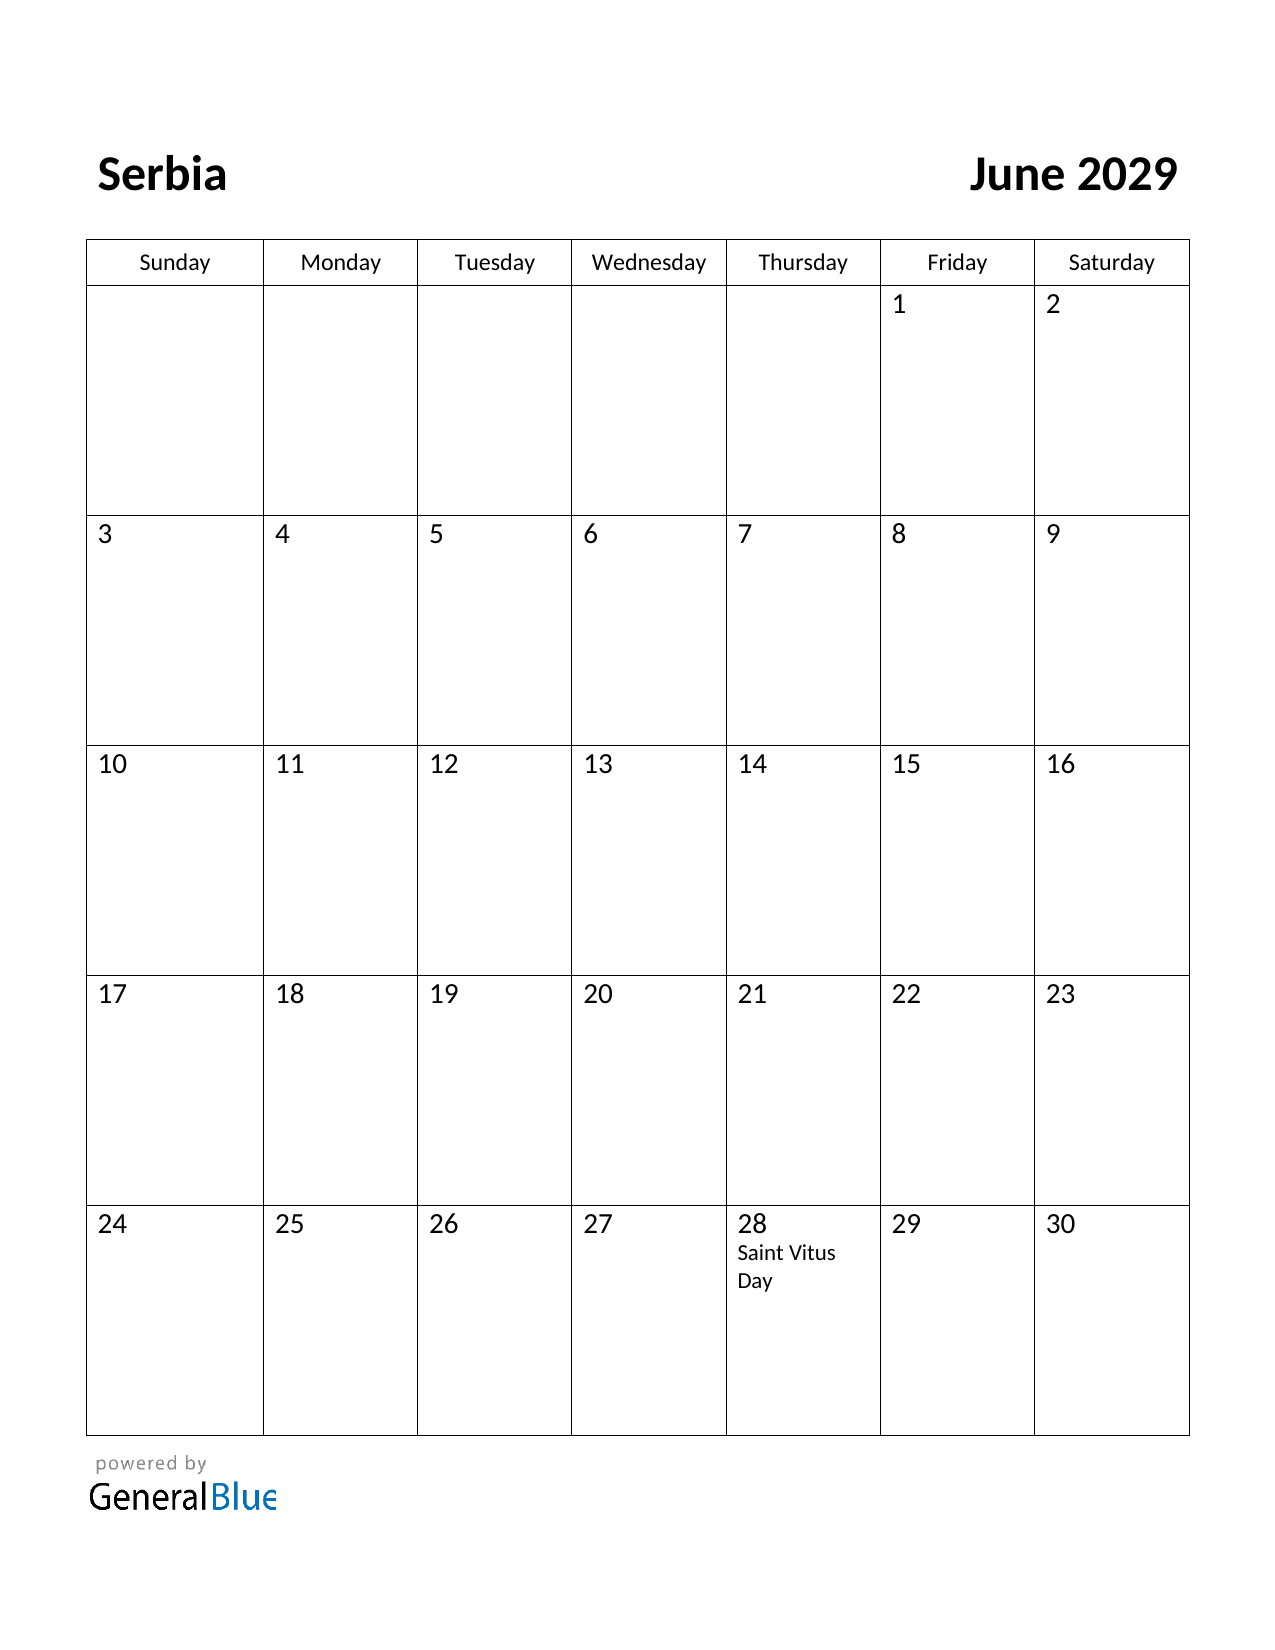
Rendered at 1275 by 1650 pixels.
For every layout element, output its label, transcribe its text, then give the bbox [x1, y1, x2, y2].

table_cell [881, 1008, 1034, 1204]
table_cell 11 [264, 746, 417, 778]
table_cell [86, 1436, 1189, 1534]
picture [88, 1452, 276, 1515]
table_cell 20 [572, 976, 726, 1008]
table_cell Sunday [87, 240, 263, 284]
table_cell [87, 1008, 263, 1204]
table_cell [881, 548, 1034, 744]
table_cell [572, 548, 726, 744]
table_cell 2 [1035, 286, 1189, 318]
table_cell Saturday [1035, 240, 1189, 284]
table_cell [572, 286, 726, 318]
table_cell 22 [881, 976, 1034, 1008]
table_cell 25 [264, 1206, 417, 1238]
table_cell [264, 1238, 417, 1434]
table_cell [1035, 548, 1189, 744]
table_cell Monday [264, 240, 417, 284]
table_cell Wednesday [572, 240, 726, 284]
table_cell 18 [264, 976, 417, 1008]
table_cell [572, 1238, 726, 1434]
table_header Serbia [86, 105, 572, 239]
table_cell [87, 286, 263, 318]
table_cell [87, 1238, 263, 1434]
table_cell 15 [881, 746, 1034, 778]
table_header June 2029 [572, 105, 1189, 239]
table_cell [881, 1238, 1034, 1434]
table_cell [572, 318, 726, 514]
table_cell 16 [1035, 746, 1189, 778]
table_cell 21 [727, 976, 880, 1008]
table_cell 28 [727, 1206, 880, 1238]
table_cell [727, 286, 880, 318]
table_cell Thursday [727, 240, 880, 284]
table_cell 9 [1035, 516, 1189, 548]
table_cell 19 [418, 976, 571, 1008]
table_cell [418, 1238, 571, 1434]
table_cell 8 [881, 516, 1034, 548]
table_cell [87, 318, 263, 514]
table_cell [572, 778, 726, 974]
table_cell [418, 318, 571, 514]
table_cell 13 [572, 746, 726, 778]
table_cell 4 [264, 516, 417, 548]
table_cell 7 [727, 516, 880, 548]
table_cell [572, 1008, 726, 1204]
table_cell [418, 1008, 571, 1204]
table_cell [1035, 778, 1189, 974]
table_cell [264, 286, 417, 318]
table_cell 12 [418, 746, 571, 778]
table_cell 30 [1035, 1206, 1189, 1238]
table_cell 1 [881, 286, 1034, 318]
table_cell [418, 548, 571, 744]
table_cell 5 [418, 516, 571, 548]
table_cell 17 [87, 976, 263, 1008]
table_cell [1035, 1008, 1189, 1204]
table_cell Saint Vitus Day [727, 1238, 880, 1434]
table_cell [727, 778, 880, 974]
table_cell [727, 318, 880, 514]
table_cell [264, 548, 417, 744]
table_cell [264, 778, 417, 974]
table_cell [264, 1008, 417, 1204]
table_cell [418, 286, 571, 318]
table_cell [418, 778, 571, 974]
table_cell [87, 778, 263, 974]
table_cell [727, 548, 880, 744]
table_cell 14 [727, 746, 880, 778]
table_cell [1035, 318, 1189, 514]
table_cell 27 [572, 1206, 726, 1238]
table_cell 29 [881, 1206, 1034, 1238]
table_cell Tuesday [418, 240, 571, 284]
table_cell 3 [87, 516, 263, 548]
table_cell 26 [418, 1206, 571, 1238]
table_cell [727, 1008, 880, 1204]
table_cell [87, 548, 263, 744]
table_cell 6 [572, 516, 726, 548]
table_cell 10 [87, 746, 263, 778]
table_cell 24 [87, 1206, 263, 1238]
table_cell [1035, 1238, 1189, 1434]
table_cell Friday [881, 240, 1034, 284]
table_cell [881, 318, 1034, 514]
table_cell [881, 778, 1034, 974]
table_cell 23 [1035, 976, 1189, 1008]
table_cell [264, 318, 417, 514]
